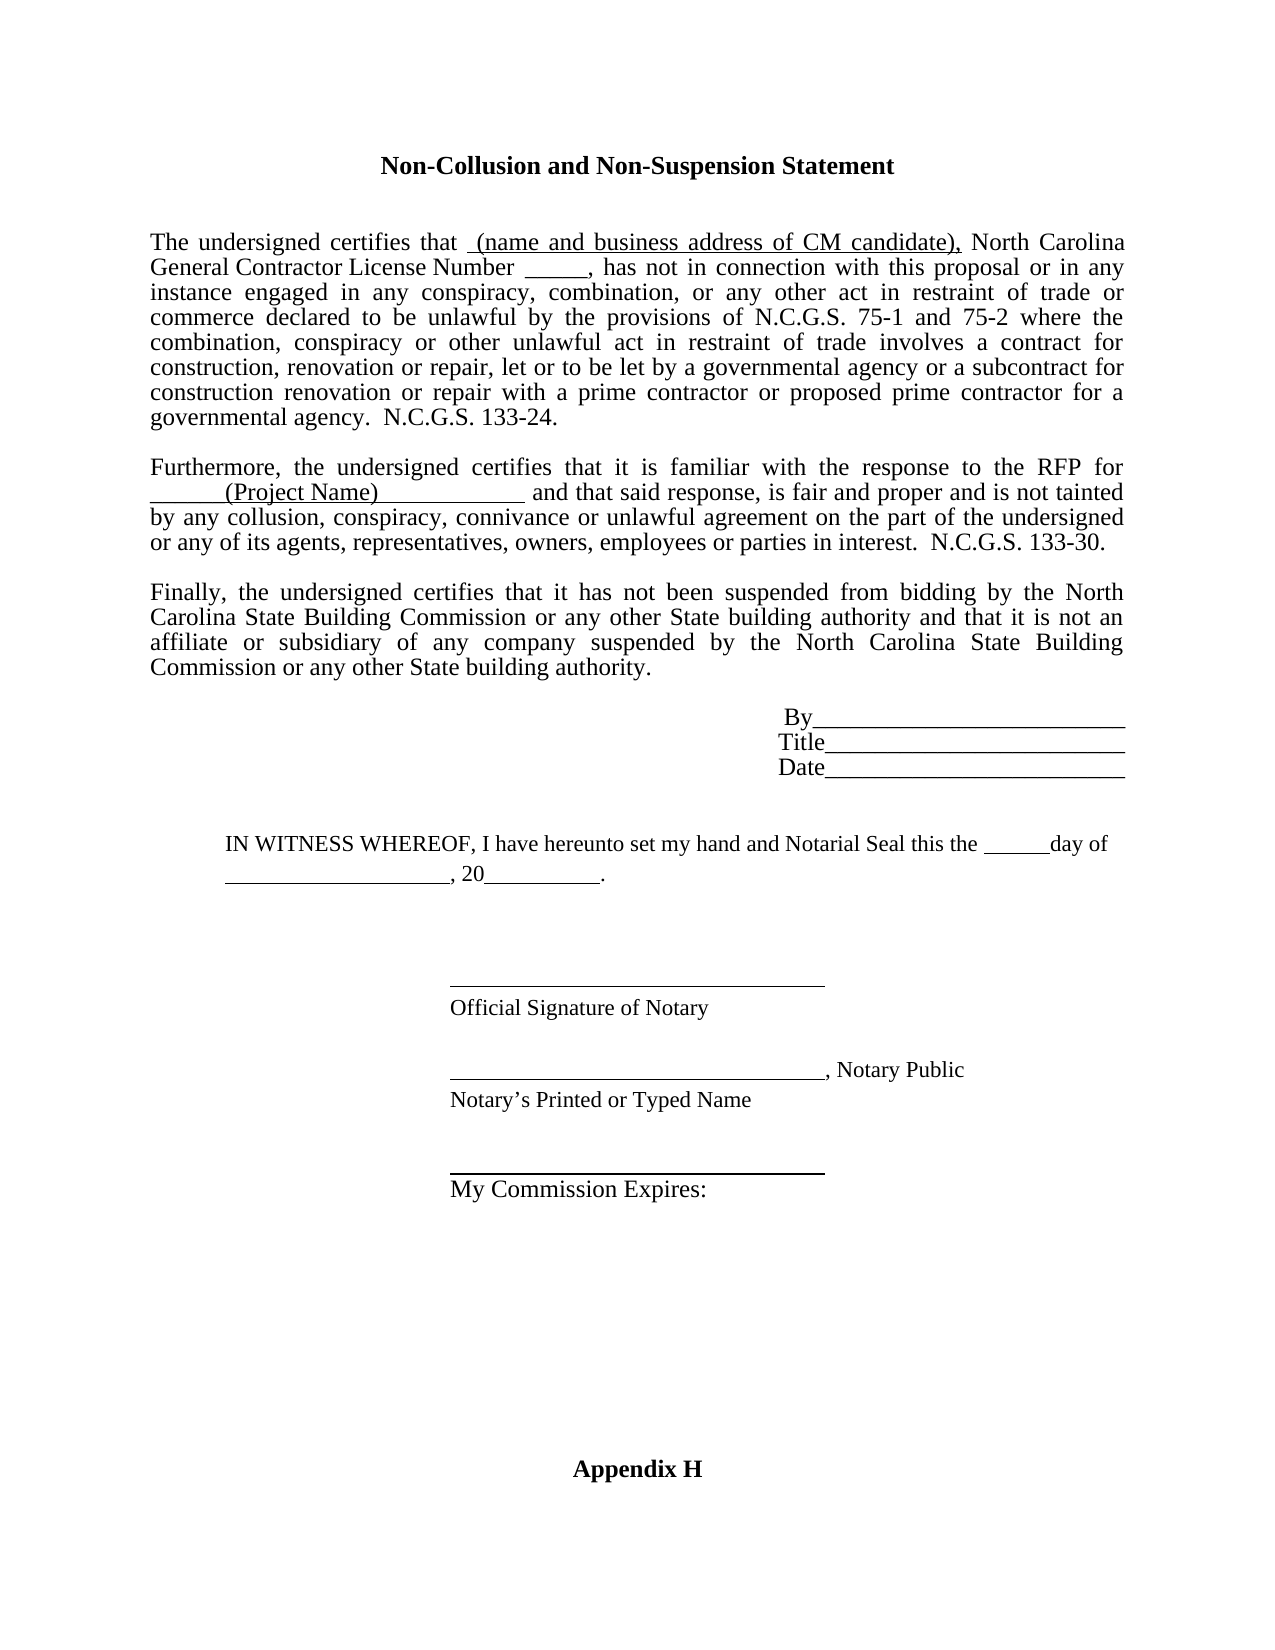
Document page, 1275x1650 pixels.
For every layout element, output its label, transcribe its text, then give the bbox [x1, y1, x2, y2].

text By_________________________ [150, 705, 1125, 730]
text Official Signature of Notary [150, 994, 1125, 1021]
text My Commission Expires: [150, 1177, 1125, 1202]
text Date________________________ [150, 755, 1125, 780]
text Notary’s Printed or Typed Name [150, 1086, 1125, 1113]
text The undersigned certifies that (name and business address of CM candidate), North Carolina General Contractor License Number _____, has not in connection with this proposal or in any instance engaged in any conspiracy, combination, or any other act in restraint of trade or commerce declared to be unlawful by the provisions of N.C.G.S. 75-1 and 75-2 where the combination, conspiracy or other unlawful act in restraint of trade involves a contract for construction, renovation or repair, let or to be let by a governmental agency or a subcontract for construction renovation or repair with a prime contractor or proposed prime contractor for a governmental agency. N.C.G.S. 133-24. [150, 230, 1125, 430]
text Finally, the undersigned certifies that it has not been suspended from bidding by the North Carolina State Building Commission or any other State building authority and that it is not an affiliate or subsidiary of any company suspended by the North Carolina State Building Commission or any other State building authority. [150, 580, 1125, 680]
text Appendix H [150, 1454, 1125, 1483]
text , Notary Public [150, 1056, 1125, 1083]
text Non-Collusion and Non-Suspension Statement [150, 150, 1125, 180]
text Furthermore, the undersigned certifies that it is familiar with the response to the RFP for ______(Project Name) and that said response, is fair and proper and is not tainted by any collusion, conspiracy, connivance or unlawful agreement on the part of the undersigned or any of its agents, representatives, owners, employees or parties in interest. N.C.G.S. 133-30. [150, 455, 1125, 555]
text IN WITNESS WHEREOF, I have hereunto set my hand and Notarial Seal this the day of , 20 . [150, 830, 1125, 887]
text Title________________________ [150, 730, 1125, 755]
